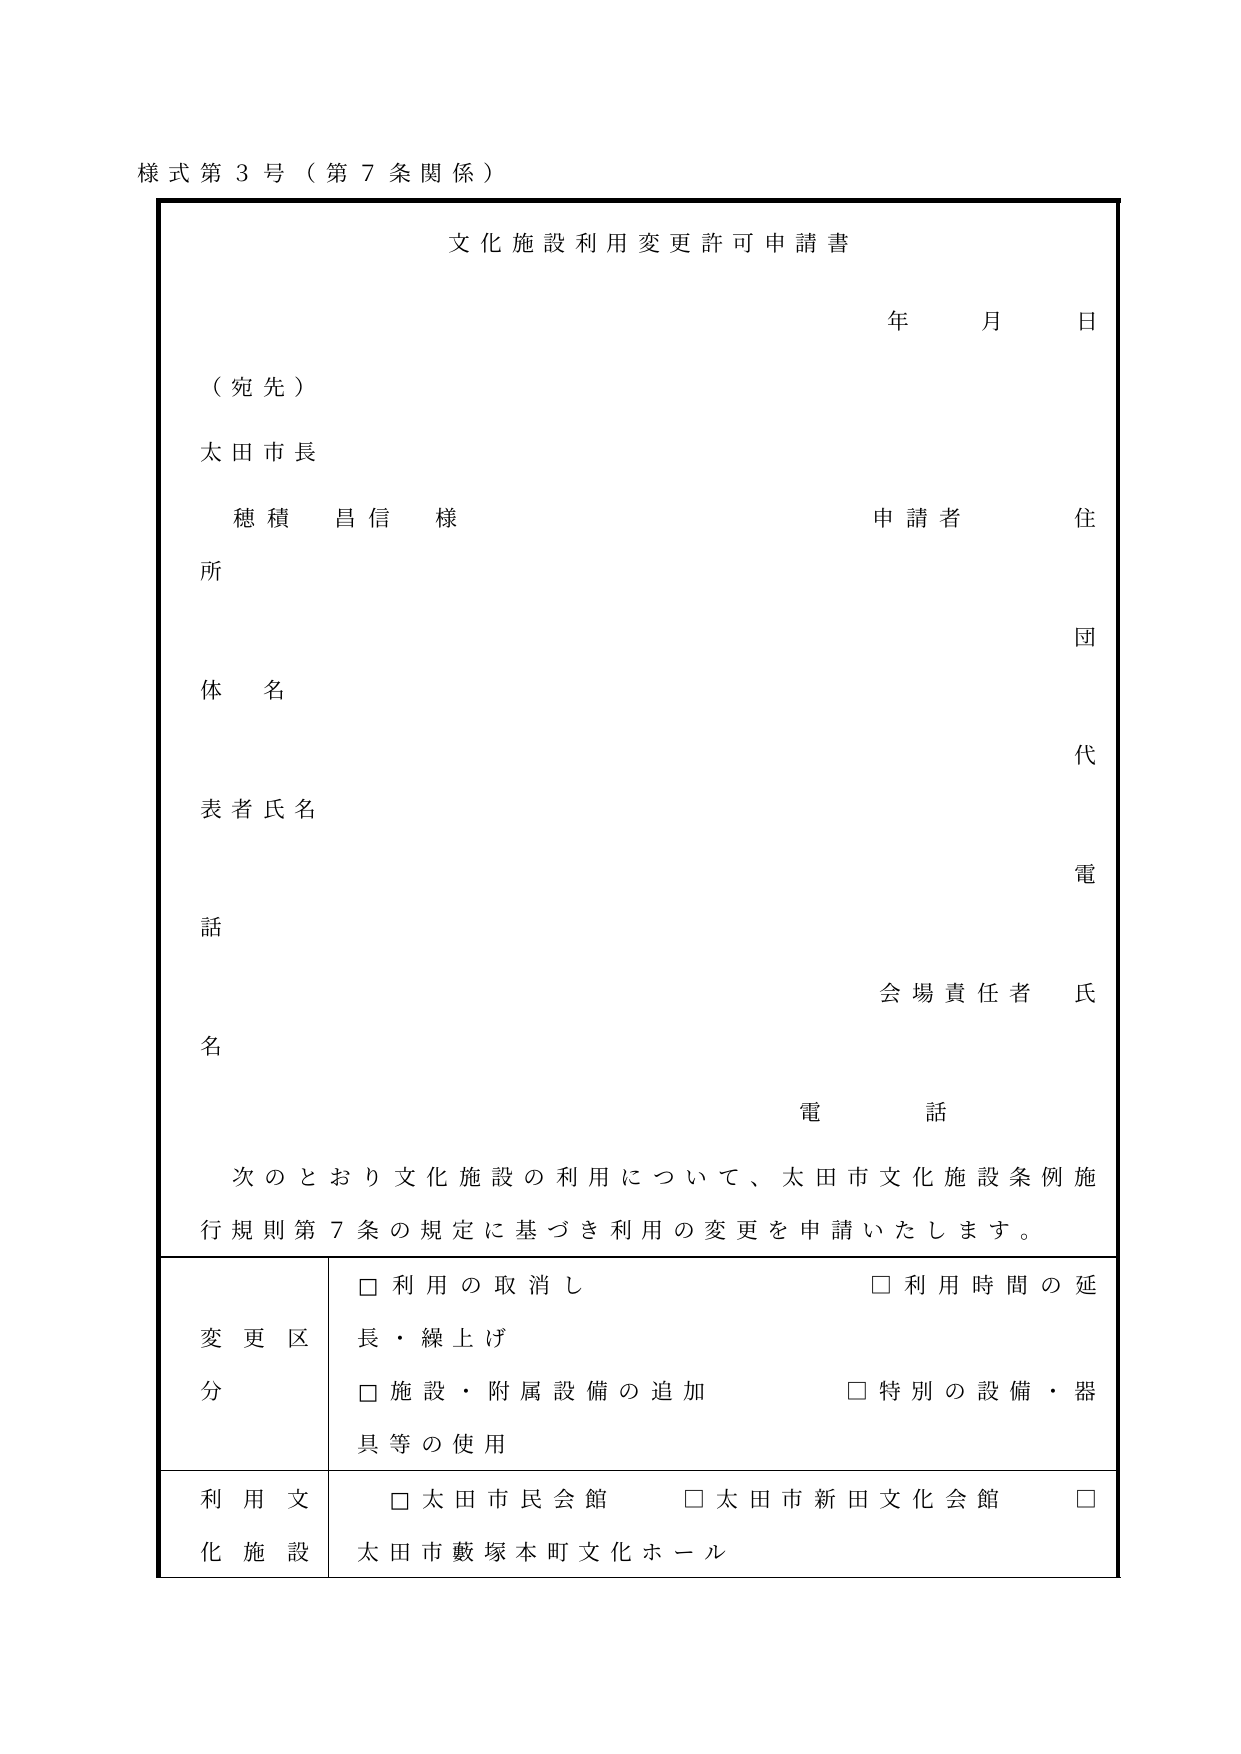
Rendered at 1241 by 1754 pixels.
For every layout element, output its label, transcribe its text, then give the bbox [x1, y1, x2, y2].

text 様式第３号（第７条関係） [137, 145, 1115, 198]
table_cell 変更区分 [161, 1258, 328, 1470]
table_cell □利用の取消し □利用時間の延長・繰上げ □施設・附属設備の追加 □特別の設備・器具等の使用 [329, 1258, 1116, 1470]
table_header 文化施設利用変更許可申請書 年 月 日 （宛先） 太田市長 穂積 昌信 様 申請者 住 所 団 体 名 代表者氏名 電 話 会場責任者 氏 名 電 話 次のとおり文化施設の利用について、太田市文化施設条例施行規則第７条の規定に基づき利用の変更を申請いたします。 [161, 203, 1116, 1256]
table_cell □太田市民会館 □太田市新田文化会館 □太田市藪塚本町文化ホール [329, 1471, 1116, 1577]
table_cell 利用文化施設 [161, 1471, 328, 1577]
